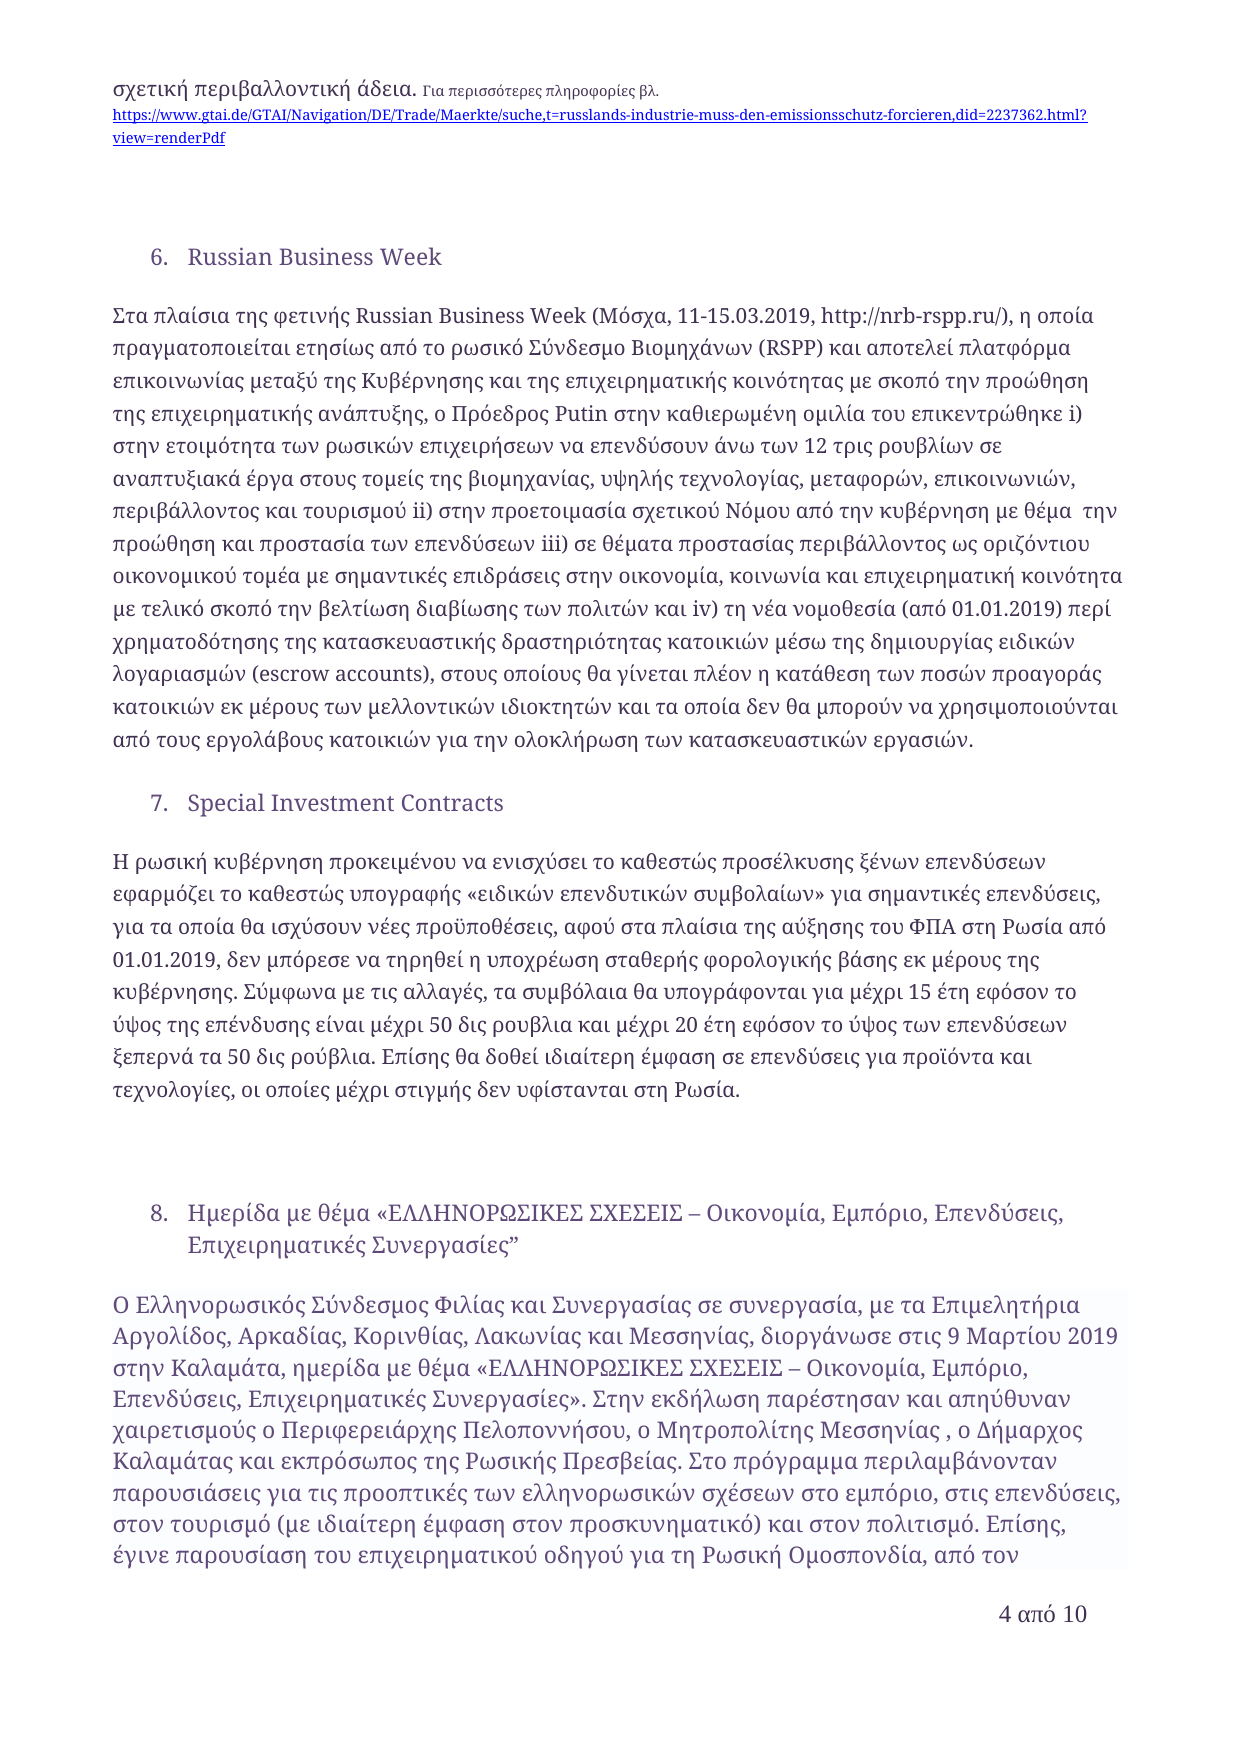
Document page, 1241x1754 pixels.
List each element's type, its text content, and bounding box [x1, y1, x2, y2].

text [112, 74, 1128, 148]
subtitle Hμερίδα με θέμα «ΕΛΛΗΝΟΡΩΣΙΚΕΣ ΣΧΕΣΕΙΣ – Οικονομία, Εμπόριο, Επενδύσεις, Επιχειρηματικές Συνεργασίες” [150, 1197, 1128, 1260]
text Η ρωσική κυβέρνηση προκειμένου να ενισχύσει το καθεστώς προσέλκυσης ξένων επενδύσεων εφαρμόζει το καθεστώς υπογραφής «ειδικών επενδυτικών συμβολαίων» για σημαντικές επενδύσεις, για τα οποία θα ισχύσουν νέες προϋποθέσεις, αφού στα πλαίσια της αύξησης του ΦΠΑ στη Ρωσία από 01.01.2019, δεν μπόρεσε να τηρηθεί η υποχρέωση σταθερής φορολογικής βάσης εκ μέρους της κυβέρνησης. Σύμφωνα με τις αλλαγές, τα συμβόλαια θα υπογράφονται για μέχρι 15 έτη εφόσον το ύψος της επένδυσης είναι μέχρι 50 δις ρουβλια και μέχρι 20 έτη εφόσον το ύψος των επενδύσεων ξεπερνά τα 50 δις ρούβλια. Επίσης θα δοθεί ιδιαίτερη έμφαση σε επενδύσεις για προϊόντα και τεχνολογίες, οι οποίες μέχρι στιγμής δεν υφίστανται στη Ρωσία. [112, 847, 1128, 1103]
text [112, 1289, 1128, 1570]
text Στα πλαίσια της φετινής Russian Business Week (Μόσχα, 11-15.03.2019, http://nrb-rspp.ru/), η οποία πραγματοποιείται ετησίως από το ρωσικό Σύνδεσμο Βιομηχάνων (RSPP) και αποτελεί πλατφόρμα επικοινωνίας μεταξύ της Κυβέρνησης και της επιχειρηματικής κοινότητας με σκοπό την προώθηση της επιχειρηματικής ανάπτυξης, ο Πρόεδρος Putin στην καθιερωμένη ομιλία του επικεντρώθηκε i) στην ετοιμότητα των ρωσικών επιχειρήσεων να επενδύσουν άνω των 12 τρις ρουβλίων σε αναπτυξιακά έργα στους τομείς της βιομηχανίας, υψηλής τεχνολογίας, μεταφορών, επικοινωνιών, περιβάλλοντος και τουρισμού ii) στην προετοιμασία σχετικού Νόμου από την κυβέρνηση με θέμα την προώθηση και προστασία των επενδύσεων iii) σε θέματα προστασίας περιβάλλοντος ως οριζόντιου οικονομικού τομέα με σημαντικές επιδράσεις στην οικονομία, κοινωνία και επιχειρηματική κοινότητα με τελικό σκοπό την βελτίωση διαβίωσης των πολιτών και iv) τη νέα νομοθεσία (από 01.01.2019) περί χρηματοδότησης της κατασκευαστικής δραστηριότητας κατοικιών μέσω της δημιουργίας ειδικών λογαριασμών (escrow accounts), στους οποίους θα γίνεται πλέον η κατάθεση των ποσών προαγοράς κατοικιών εκ μέρους των μελλοντικών ιδιοκτητών και τα οποία δεν θα μπορούν να χρησιμοποιούνται από τους εργολάβους κατοικιών για την ολοκλήρωση των κατασκευαστικών εργασιών. [112, 301, 1128, 753]
subtitle Special Investment Contracts [150, 786, 1128, 818]
subtitle Russian Business Week [150, 240, 1128, 272]
